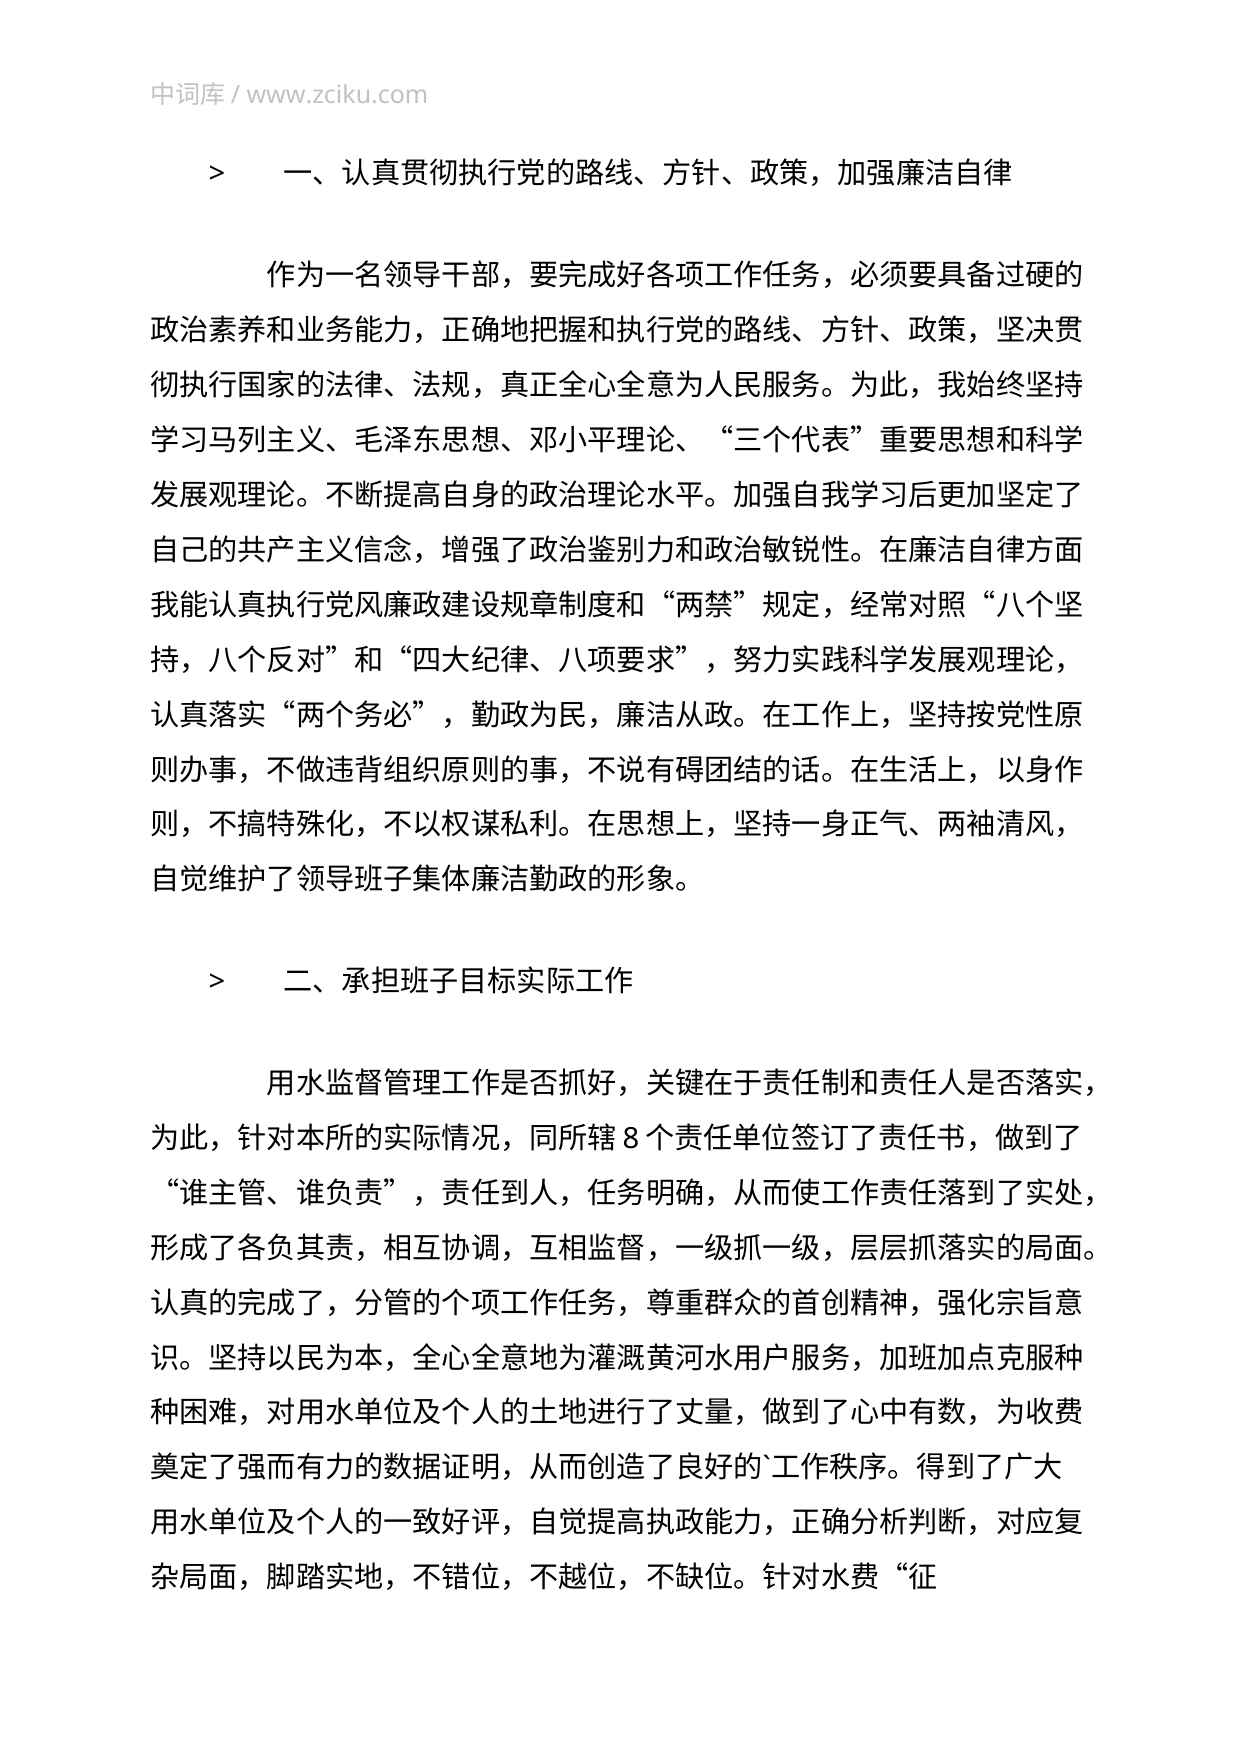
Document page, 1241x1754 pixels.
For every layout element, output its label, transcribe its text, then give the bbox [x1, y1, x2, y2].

text 作为一名领导干部，要完成好各项工作任务，必须要具备过硬的政治素养和业务能力，正确地把握和执行党的路线、方针、政策，坚决贯彻执行国家的法律、法规，真正全心全意为人民服务。为此，我始终坚持学习马列主义、毛泽东思想、邓小平理论、“三个代表”重要思想和科学发展观理论。不断提高自身的政治理论水平。加强自我学习后更加坚定了自己的共产主义信念，增强了政治鉴别力和政治敏锐性。在廉洁自律方面我能认真执行党风廉政建设规章制度和“两禁”规定，经常对照“八个坚持，八个反对”和“四大纪律、八项要求”，努力实践科学发展观理论，认真落实“两个务必”，勤政为民，廉洁从政。在工作上，坚持按党性原则办事，不做违背组织原则的事，不说有碍团结的话。在生活上，以身作则，不搞特殊化，不以权谋私利。在思想上，坚持一身正气、两袖清风，自觉维护了领导班子集体廉洁勤政的形象。 [150, 252, 1090, 898]
text 用水监督管理工作是否抓好，关键在于责任制和责任人是否落实，为此，针对本所的实际情况，同所辖8个责任单位签订了责任书，做到了“谁主管、谁负责”，责任到人，任务明确，从而使工作责任落到了实处，形成了各负其责，相互协调，互相监督，一级抓一级，层层抓落实的局面。认真的完成了，分管的个项工作任务，尊重群众的首创精神，强化宗旨意识。坚持以民为本，全心全意地为灌溉黄河水用户服务，加班加点克服种种困难，对用水单位及个人的土地进行了丈量，做到了心中有数，为收费奠定了强而有力的数据证明，从而创造了良好的`工作秩序。得到了广大用水单位及个人的一致好评，自觉提高执政能力，正确分析判断，对应复杂局面，脚踏实地，不错位，不越位，不缺位。针对水费“征 [150, 1059, 1090, 1596]
text > 一、认真贯彻执行党的路线、方针、政策，加强廉洁自律 [150, 150, 1090, 192]
text > 二、承担班子目标实际工作 [150, 958, 1090, 1000]
